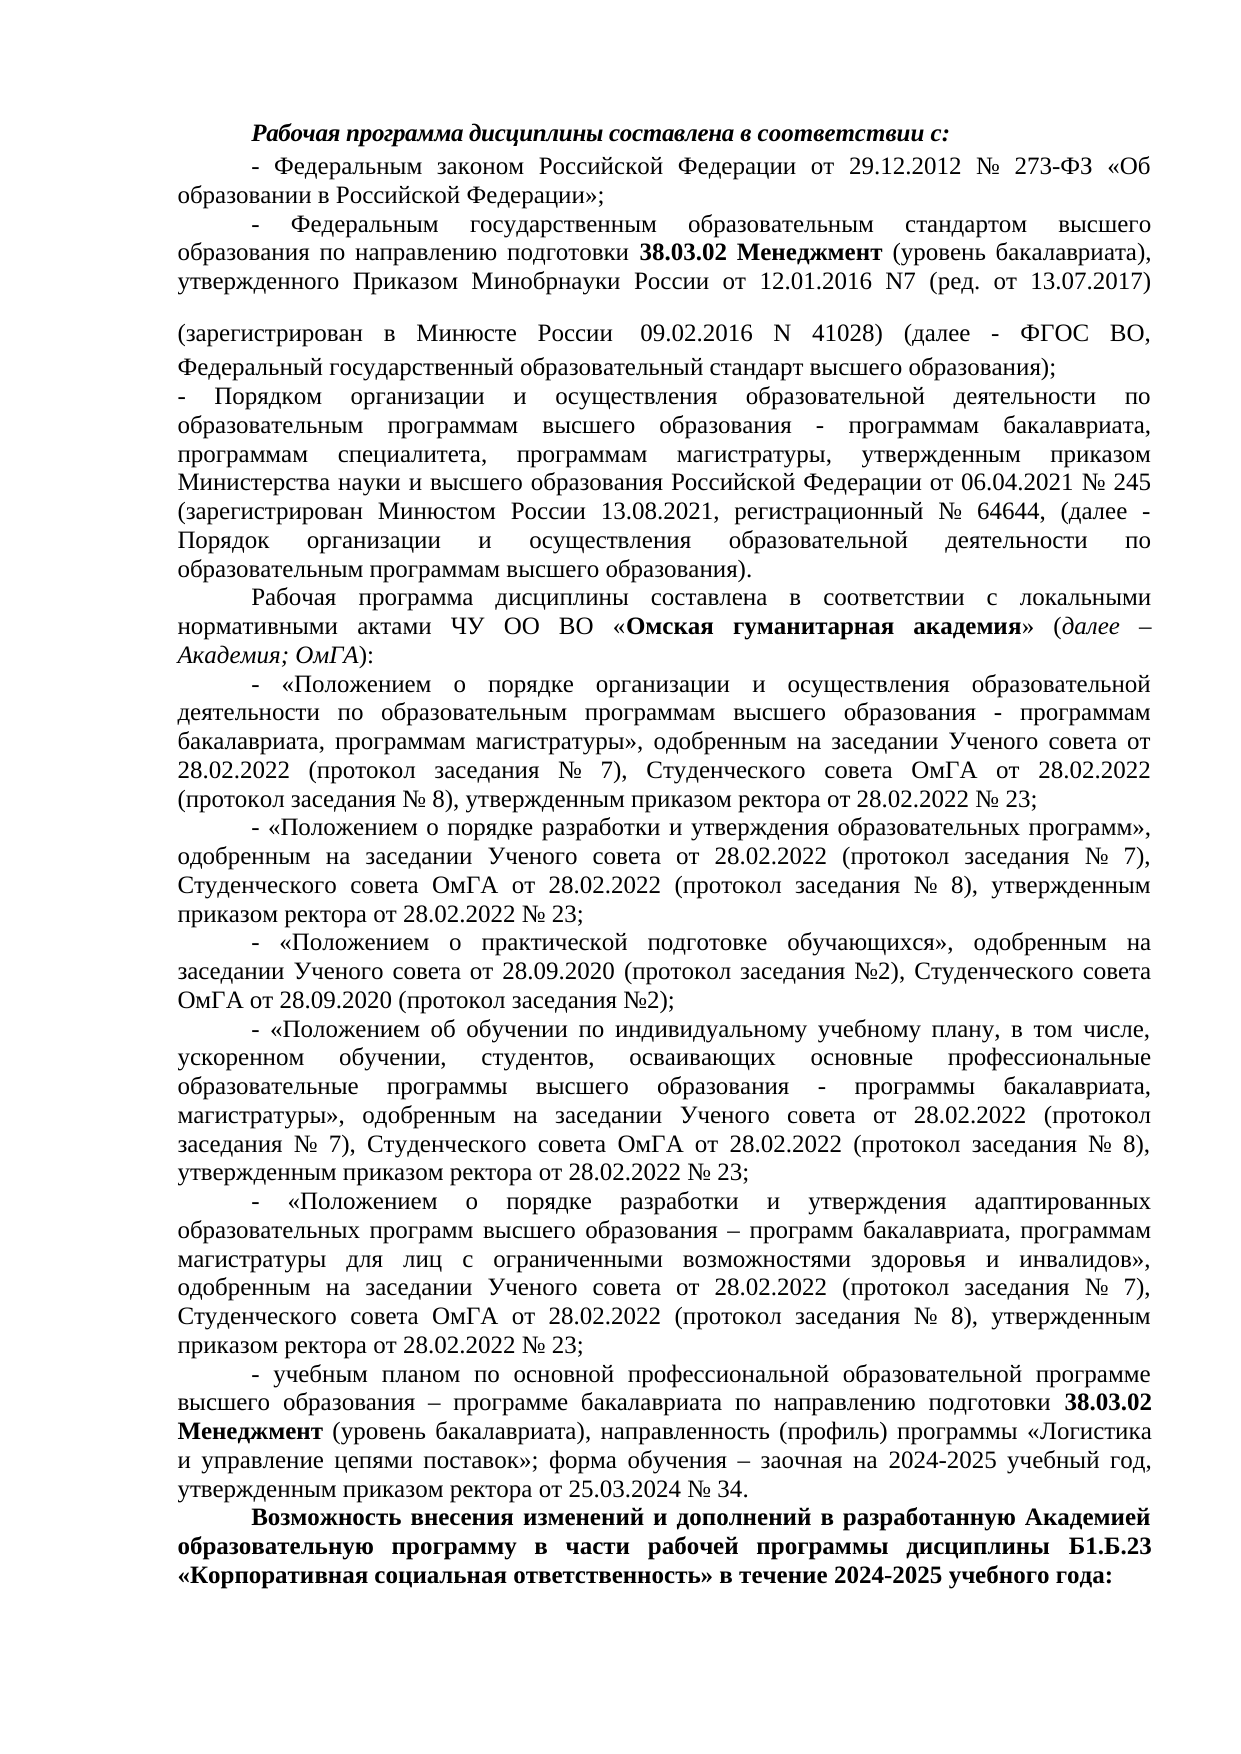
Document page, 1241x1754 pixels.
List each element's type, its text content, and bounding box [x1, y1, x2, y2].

text - «Положением о практической подготовке обучающихся», одобренным на заседании Ученого совета от 28.09.2020 (протокол заседания №2), Студенческого совета ОмГА от 28.09.2020 (протокол заседания №2); [177, 927, 1152, 1014]
text - Федеральным государственным образовательным стандартом высшего образования по направлению подготовки 38.03.02 Менеджмент (уровень бакалавриата), утвержденного Приказом Минобрнауки России от 12.01.2016 N7 (ред. от 13.07.2017) (зарегистрирован в Минюсте России 09.02.2016 N 41028) (далее - ФГОС ВО, Федеральный государственный образовательный стандарт высшего образования); [177, 209, 1152, 381]
text - «Положением о порядке организации и осуществления образовательной деятельности по образовательным программам высшего образования - программам бакалавриата, программам магистратуры», одобренным на заседании Ученого совета от 28.02.2022 (протокол заседания № 7), Студенческого совета ОмГА от 28.02.2022 (протокол заседания № 8), утвержденным приказом ректора от 28.02.2022 № 23; [177, 669, 1152, 812]
text - «Положением о порядке разработки и утверждения адаптированных образовательных программ высшего образования – программ бакалавриата, программам магистратуры для лиц с ограниченными возможностями здоровья и инвалидов», одобренным на заседании Ученого совета от 28.02.2022 (протокол заседания № 7), Студенческого совета ОмГА от 28.02.2022 (протокол заседания № 8), утвержденным приказом ректора от 28.02.2022 № 23; [177, 1186, 1152, 1359]
text - Порядком организации и осуществления образовательной деятельности по образовательным программам высшего образования - программам бакалавриата, программам специалитета, программам магистратуры, утвержденным приказом Министерства науки и высшего образования Российской Федерации от 06.04.2021 № 245 (зарегистрирован Минюстом России 13.08.2021, регистрационный № 64644, (далее - Порядок организации и осуществления образовательной деятельности по образовательным программам высшего образования). [177, 381, 1152, 582]
text - «Положением об обучении по индивидуальному учебному плану, в том числе, ускоренном обучении, студентов, осваивающих основные профессиональные образовательные программы высшего образования - программы бакалавриата, магистратуры», одобренным на заседании Ученого совета от 28.02.2022 (протокол заседания № 7), Студенческого совета ОмГА от 28.02.2022 (протокол заседания № 8), утвержденным приказом ректора от 28.02.2022 № 23; [177, 1014, 1152, 1186]
text Рабочая программа дисциплины составлена в соответствии с локальными нормативными актами ЧУ ОО ВО «Омская гуманитарная академия» (далее – Академия; ОмГА): [177, 582, 1152, 669]
text Рабочая программа дисциплины составлена в соответствии с: [177, 118, 1152, 147]
text Возможность внесения изменений и дополнений в разработанную Академией образовательную программу в части рабочей программы дисциплины Б1.Б.23 «Корпоративная социальная ответственность» в течение 2024-2025 учебного года: [177, 1502, 1152, 1589]
text - «Положением о порядке разработки и утверждения образовательных программ», одобренным на заседании Ученого совета от 28.02.2022 (протокол заседания № 7), Студенческого совета ОмГА от 28.02.2022 (протокол заседания № 8), утвержденным приказом ректора от 28.02.2022 № 23; [177, 812, 1152, 927]
text - Федеральным законом Российской Федерации от 29.12.2012 № 273-ФЗ «Об образовании в Российской Федерации»; [177, 151, 1152, 209]
text - учебным планом по основной профессиональной образовательной программе высшего образования – программе бакалавриата по направлению подготовки 38.03.02 Менеджмент (уровень бакалавриата), направленность (профиль) программы «Логистика и управление цепями поставок»; форма обучения – заочная на 2024-2025 учебный год, утвержденным приказом ректора от 25.03.2024 № 34. [177, 1359, 1152, 1502]
